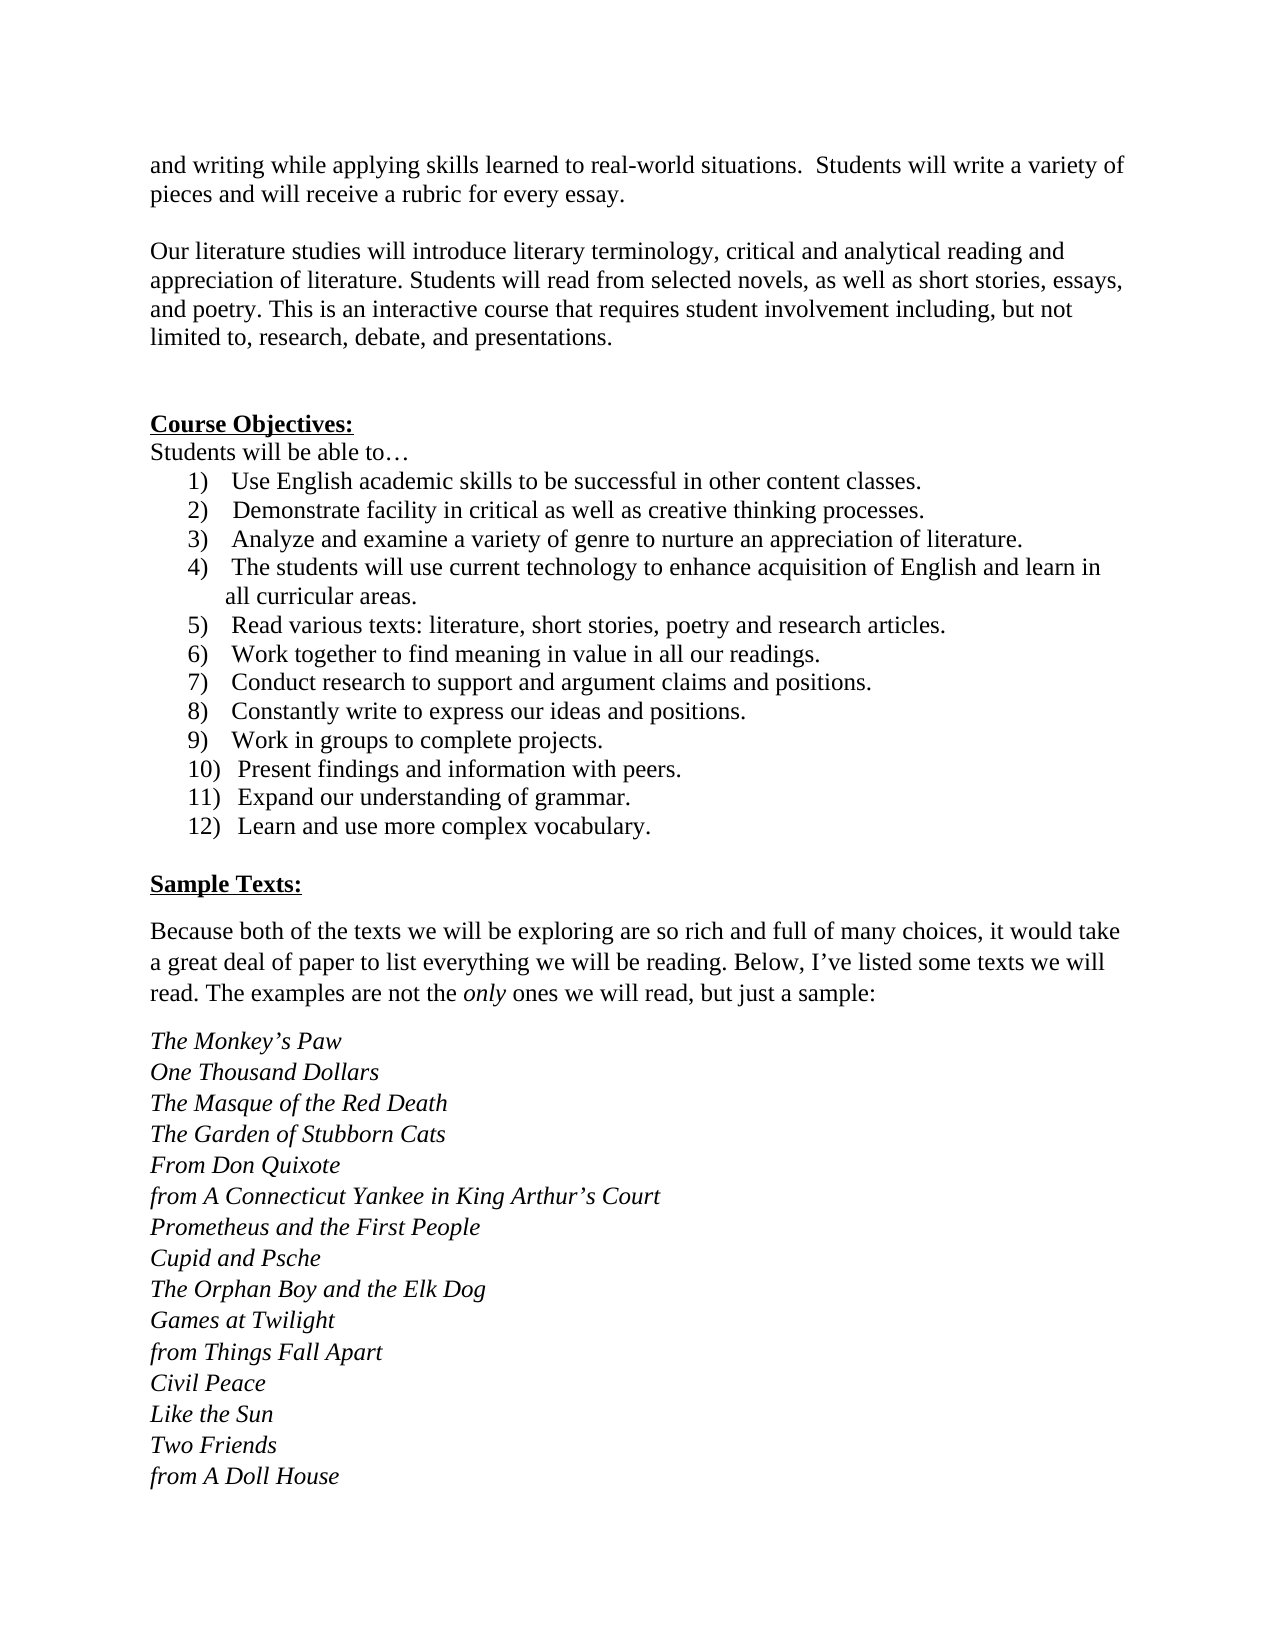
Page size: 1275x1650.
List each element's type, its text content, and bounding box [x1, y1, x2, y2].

list Conduct research to support and argument claims and positions. [187, 667, 1125, 696]
list Learn and use more complex vocabulary. [187, 811, 1125, 840]
list Work together to find meaning in value in all our readings. [187, 639, 1125, 667]
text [150, 150, 1125, 207]
text Because both of the texts we will be exploring are so rich and full of many choices, it would take a great deal of paper to list everything we will be reading. Below, I’ve listed some texts we will read. The examples are not the only ones we will read, but just a sample: [150, 916, 1125, 1007]
list Analyze and examine a variety of genre to nurture an appreciation of literature. [187, 524, 1125, 552]
list Expand our understanding of grammar. [187, 782, 1125, 811]
text Our literature studies will introduce literary terminology, critical and analytical reading and appreciation of literature. Students will read from selected novels, as well as short stories, essays, and poetry. This is an interactive course that requires student involvement including, but not limited to, research, debate, and presentations. [150, 236, 1125, 351]
list Use English academic skills to be successful in other content classes. [187, 466, 1125, 495]
list Read various texts: literature, short stories, poetry and research articles. [187, 610, 1125, 639]
list The students will use current technology to enhance acquisition of English and learn in all curricular areas. [187, 552, 1125, 610]
list Constantly write to express our ideas and positions. [187, 696, 1125, 725]
text Sample Texts: [150, 869, 1125, 897]
list Present findings and information with peers. [187, 754, 1125, 782]
text Students will be able to… [150, 437, 1125, 466]
text Course Objectives: [150, 409, 1125, 437]
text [150, 1026, 1125, 1489]
list Demonstrate facility in critical as well as creative thinking processes. [187, 495, 1125, 524]
list Work in groups to complete projects. [187, 725, 1125, 754]
